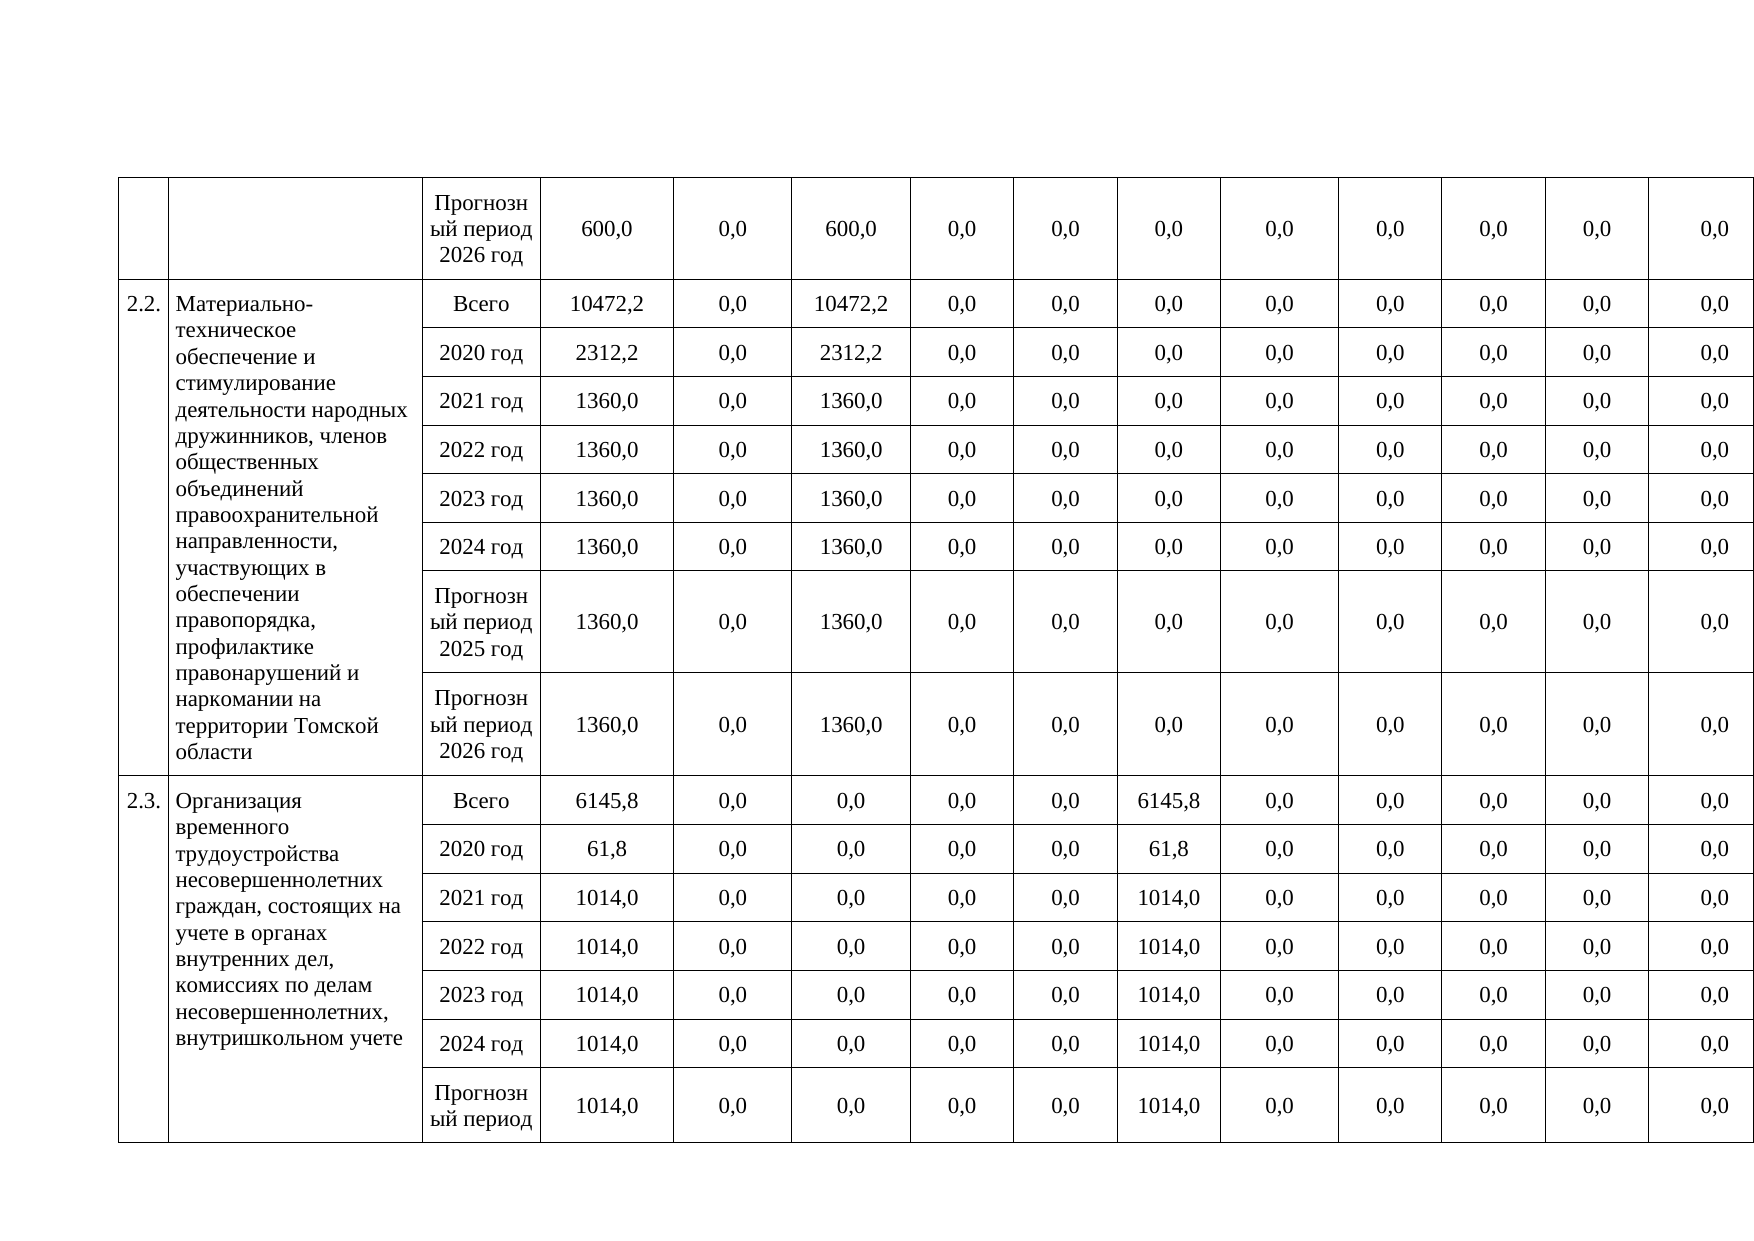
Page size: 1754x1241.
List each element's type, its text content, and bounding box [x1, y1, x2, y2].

table_cell 0,0 [1339, 377, 1441, 424]
table_cell 0,0 [1442, 825, 1545, 872]
table_cell 0,0 [1118, 571, 1220, 672]
table_cell 0,0 [674, 571, 791, 672]
table_cell 1360,0 [541, 377, 673, 424]
table_cell Прогнозный период 2026 год [423, 673, 540, 775]
table_cell 0,0 [911, 776, 1013, 824]
table_cell 1014,0 [1118, 971, 1220, 1018]
table_cell 61,8 [541, 825, 673, 872]
table_cell 0,0 [1221, 776, 1338, 824]
table_cell 0,0 [1014, 571, 1117, 672]
table_cell 1014,0 [541, 1068, 673, 1142]
table_cell 0,0 [1442, 776, 1545, 824]
table_cell 1014,0 [541, 1020, 673, 1067]
table_cell 0,0 [1221, 523, 1338, 570]
table_cell 0,0 [1118, 280, 1220, 327]
table_cell 0,0 [1014, 673, 1117, 775]
table_cell 0,0 [674, 523, 791, 570]
table_cell 0,0 [674, 1020, 791, 1067]
table_cell 0,0 [1442, 571, 1545, 672]
table_cell 1014,0 [541, 874, 673, 921]
table_cell 0,0 [1014, 1068, 1117, 1142]
table_cell 0,0 [1339, 922, 1441, 970]
table_cell 0,0 [1649, 825, 1753, 872]
table_cell 0,0 [911, 426, 1013, 473]
table_cell 0,0 [1546, 571, 1648, 672]
table_cell 0,0 [1118, 377, 1220, 424]
table_cell 1014,0 [1118, 874, 1220, 921]
table_cell 0,0 [674, 825, 791, 872]
table_cell 0,0 [1546, 825, 1648, 872]
table_cell 0,0 [674, 673, 791, 775]
table_cell 0,0 [1649, 474, 1753, 522]
table_cell 0,0 [1649, 280, 1753, 327]
table_cell 0,0 [1649, 426, 1753, 473]
table_cell 0,0 [1118, 178, 1220, 278]
table_cell 2312,2 [792, 328, 910, 376]
table_cell 0,0 [1014, 971, 1117, 1018]
table_cell 0,0 [911, 922, 1013, 970]
table_cell 0,0 [1546, 523, 1648, 570]
table_cell 0,0 [911, 377, 1013, 424]
table_cell 2021 год [423, 874, 540, 921]
table_cell 0,0 [1546, 377, 1648, 424]
table_cell 0,0 [1221, 673, 1338, 775]
table_cell 0,0 [1339, 523, 1441, 570]
table_cell 2020 год [423, 328, 540, 376]
table_cell 0,0 [1442, 971, 1545, 1018]
table_cell 1014,0 [541, 922, 673, 970]
table_cell 0,0 [1014, 776, 1117, 824]
table_cell 0,0 [911, 571, 1013, 672]
table_cell 0,0 [1221, 280, 1338, 327]
table_cell 0,0 [1014, 178, 1117, 278]
table_cell 0,0 [674, 474, 791, 522]
table_cell 1360,0 [792, 523, 910, 570]
table_cell 2021 год [423, 377, 540, 424]
table_cell 2023 год [423, 474, 540, 522]
table_cell 0,0 [1221, 874, 1338, 921]
table_cell 1360,0 [541, 523, 673, 570]
table_cell 1014,0 [541, 971, 673, 1018]
table_cell 0,0 [1118, 328, 1220, 376]
table_cell Материально-техническое обеспечение и стимулирование деятельности народных дружинников, членов общественных объединений правоохранительной направленности, участвующих в обеспечении правопорядка, профилактике правонарушений и наркомании на территории Томской области [169, 280, 422, 775]
table_cell 1360,0 [792, 673, 910, 775]
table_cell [423, 1068, 540, 1142]
table_cell 2312,2 [541, 328, 673, 376]
table_cell 0,0 [674, 328, 791, 376]
table_cell 0,0 [1339, 280, 1441, 327]
table_cell 0,0 [1546, 1020, 1648, 1067]
table_cell 1360,0 [792, 474, 910, 522]
table_cell 0,0 [1339, 673, 1441, 775]
table_cell 0,0 [1546, 474, 1648, 522]
table_cell 0,0 [1649, 523, 1753, 570]
table_cell Организация временного трудоустройства несовершеннолетних граждан, состоящих на учете в органах внутренних дел, комиссиях по делам несовершеннолетних, внутришкольном учете [169, 776, 422, 1142]
table_cell 0,0 [1221, 1020, 1338, 1067]
table_cell 2023 год [423, 971, 540, 1018]
table_cell 0,0 [1339, 825, 1441, 872]
table_cell 0,0 [1339, 178, 1441, 278]
table_cell 2024 год [423, 523, 540, 570]
table_cell Всего [423, 280, 540, 327]
table_cell 1360,0 [792, 571, 910, 672]
table_cell 0,0 [1649, 178, 1753, 278]
table_cell 0,0 [911, 328, 1013, 376]
table_cell 0,0 [1339, 776, 1441, 824]
table_cell 0,0 [1014, 280, 1117, 327]
table_cell 1360,0 [541, 571, 673, 672]
table_cell 0,0 [1649, 377, 1753, 424]
table_cell 0,0 [1649, 328, 1753, 376]
table_cell 0,0 [1442, 178, 1545, 278]
table_cell 0,0 [1339, 1068, 1441, 1142]
table_cell 2022 год [423, 426, 540, 473]
table_cell 1014,0 [1118, 1068, 1220, 1142]
table_cell 0,0 [674, 1068, 791, 1142]
table_cell 0,0 [674, 280, 791, 327]
table_cell 1014,0 [1118, 1020, 1220, 1067]
table_cell 0,0 [674, 426, 791, 473]
table_cell 0,0 [911, 178, 1013, 278]
table_cell 2022 год [423, 922, 540, 970]
table_cell 1360,0 [792, 426, 910, 473]
table_cell 0,0 [1339, 328, 1441, 376]
table_cell 0,0 [1546, 971, 1648, 1018]
table_cell 0,0 [1221, 922, 1338, 970]
table_cell 0,0 [1221, 571, 1338, 672]
table_cell 6145,8 [541, 776, 673, 824]
table_cell 0,0 [1442, 426, 1545, 473]
table_cell 6145,8 [1118, 776, 1220, 824]
table_cell 0,0 [792, 825, 910, 872]
table_cell 0,0 [1014, 328, 1117, 376]
table_cell 0,0 [674, 922, 791, 970]
table_cell 0,0 [1221, 825, 1338, 872]
table_cell 1360,0 [541, 673, 673, 775]
table_cell 0,0 [1221, 1068, 1338, 1142]
table_cell 0,0 [1339, 1020, 1441, 1067]
table_cell 0,0 [1014, 1020, 1117, 1067]
table_cell 0,0 [911, 474, 1013, 522]
table_cell 0,0 [674, 377, 791, 424]
table_cell 0,0 [1442, 280, 1545, 327]
table_cell 2.3. [119, 776, 168, 1142]
table_cell 0,0 [1014, 474, 1117, 522]
table_cell 0,0 [911, 1020, 1013, 1067]
table_cell 0,0 [1014, 922, 1117, 970]
table_cell 0,0 [1649, 1020, 1753, 1067]
table_cell 0,0 [792, 971, 910, 1018]
table_cell 0,0 [792, 874, 910, 921]
table_cell 0,0 [1546, 922, 1648, 970]
table_cell 0,0 [1014, 523, 1117, 570]
table_cell 0,0 [911, 971, 1013, 1018]
table_cell 0,0 [1649, 776, 1753, 824]
table_cell 0,0 [1649, 673, 1753, 775]
table_cell 0,0 [674, 178, 791, 278]
table_cell 0,0 [792, 1020, 910, 1067]
table_cell 1360,0 [792, 377, 910, 424]
table_cell 0,0 [911, 825, 1013, 872]
table_cell 0,0 [1649, 922, 1753, 970]
table_cell 0,0 [1546, 280, 1648, 327]
table_cell 0,0 [1546, 673, 1648, 775]
table_cell 600,0 [792, 178, 910, 278]
table_cell 0,0 [1339, 474, 1441, 522]
table_cell 0,0 [1014, 426, 1117, 473]
table_cell 0,0 [792, 1068, 910, 1142]
table_cell 2024 год [423, 1020, 540, 1067]
table_cell 0,0 [1442, 377, 1545, 424]
table_cell 0,0 [1649, 571, 1753, 672]
table_cell 0,0 [911, 523, 1013, 570]
table_cell 0,0 [1339, 874, 1441, 921]
table_cell 0,0 [1546, 874, 1648, 921]
table_cell 61,8 [1118, 825, 1220, 872]
table_cell 2.2. [119, 280, 168, 775]
table_cell 0,0 [1221, 328, 1338, 376]
table_cell 0,0 [1014, 825, 1117, 872]
table_cell 0,0 [1442, 328, 1545, 376]
table_cell 2020 год [423, 825, 540, 872]
table_cell 0,0 [1546, 178, 1648, 278]
table_cell 0,0 [911, 280, 1013, 327]
table_cell 0,0 [1339, 971, 1441, 1018]
table_cell 0,0 [911, 1068, 1013, 1142]
table_cell 0,0 [1442, 673, 1545, 775]
table_cell 0,0 [1649, 874, 1753, 921]
table_cell 0,0 [1339, 571, 1441, 672]
table_cell 0,0 [1014, 377, 1117, 424]
table_cell 1360,0 [541, 474, 673, 522]
table_cell 10472,2 [792, 280, 910, 327]
table_cell 1360,0 [541, 426, 673, 473]
table_cell 0,0 [1221, 426, 1338, 473]
table_cell 0,0 [792, 776, 910, 824]
table_cell 0,0 [1442, 874, 1545, 921]
table_cell 0,0 [674, 874, 791, 921]
table_cell 0,0 [1546, 426, 1648, 473]
table_cell 0,0 [674, 776, 791, 824]
table_cell 0,0 [792, 922, 910, 970]
table_cell 0,0 [911, 874, 1013, 921]
table_cell 0,0 [1118, 426, 1220, 473]
table_cell 0,0 [1546, 1068, 1648, 1142]
table_cell 0,0 [1221, 971, 1338, 1018]
table_cell 1014,0 [1118, 922, 1220, 970]
table_cell 0,0 [911, 673, 1013, 775]
table_cell 0,0 [1442, 922, 1545, 970]
table_cell Прогнозный период 2025 год [423, 571, 540, 672]
table_cell 0,0 [1649, 971, 1753, 1018]
table_cell 0,0 [1442, 1068, 1545, 1142]
table_cell 0,0 [1118, 673, 1220, 775]
table_cell Прогнозный период 2026 год [423, 178, 540, 278]
table_cell 0,0 [1221, 178, 1338, 278]
table_cell 0,0 [1442, 1020, 1545, 1067]
table_cell 0,0 [1339, 426, 1441, 473]
table_cell 600,0 [541, 178, 673, 278]
table_cell 10472,2 [541, 280, 673, 327]
table_cell 0,0 [1546, 328, 1648, 376]
table_cell 0,0 [1118, 474, 1220, 522]
table_cell 0,0 [1442, 523, 1545, 570]
table_cell Всего [423, 776, 540, 824]
table_cell 0,0 [1546, 776, 1648, 824]
table_cell 0,0 [1221, 377, 1338, 424]
table_cell 0,0 [1221, 474, 1338, 522]
table_cell 0,0 [1014, 874, 1117, 921]
table_cell 0,0 [674, 971, 791, 1018]
table_cell 0,0 [1118, 523, 1220, 570]
table_cell 0,0 [1649, 1068, 1753, 1142]
table_cell 0,0 [1442, 474, 1545, 522]
